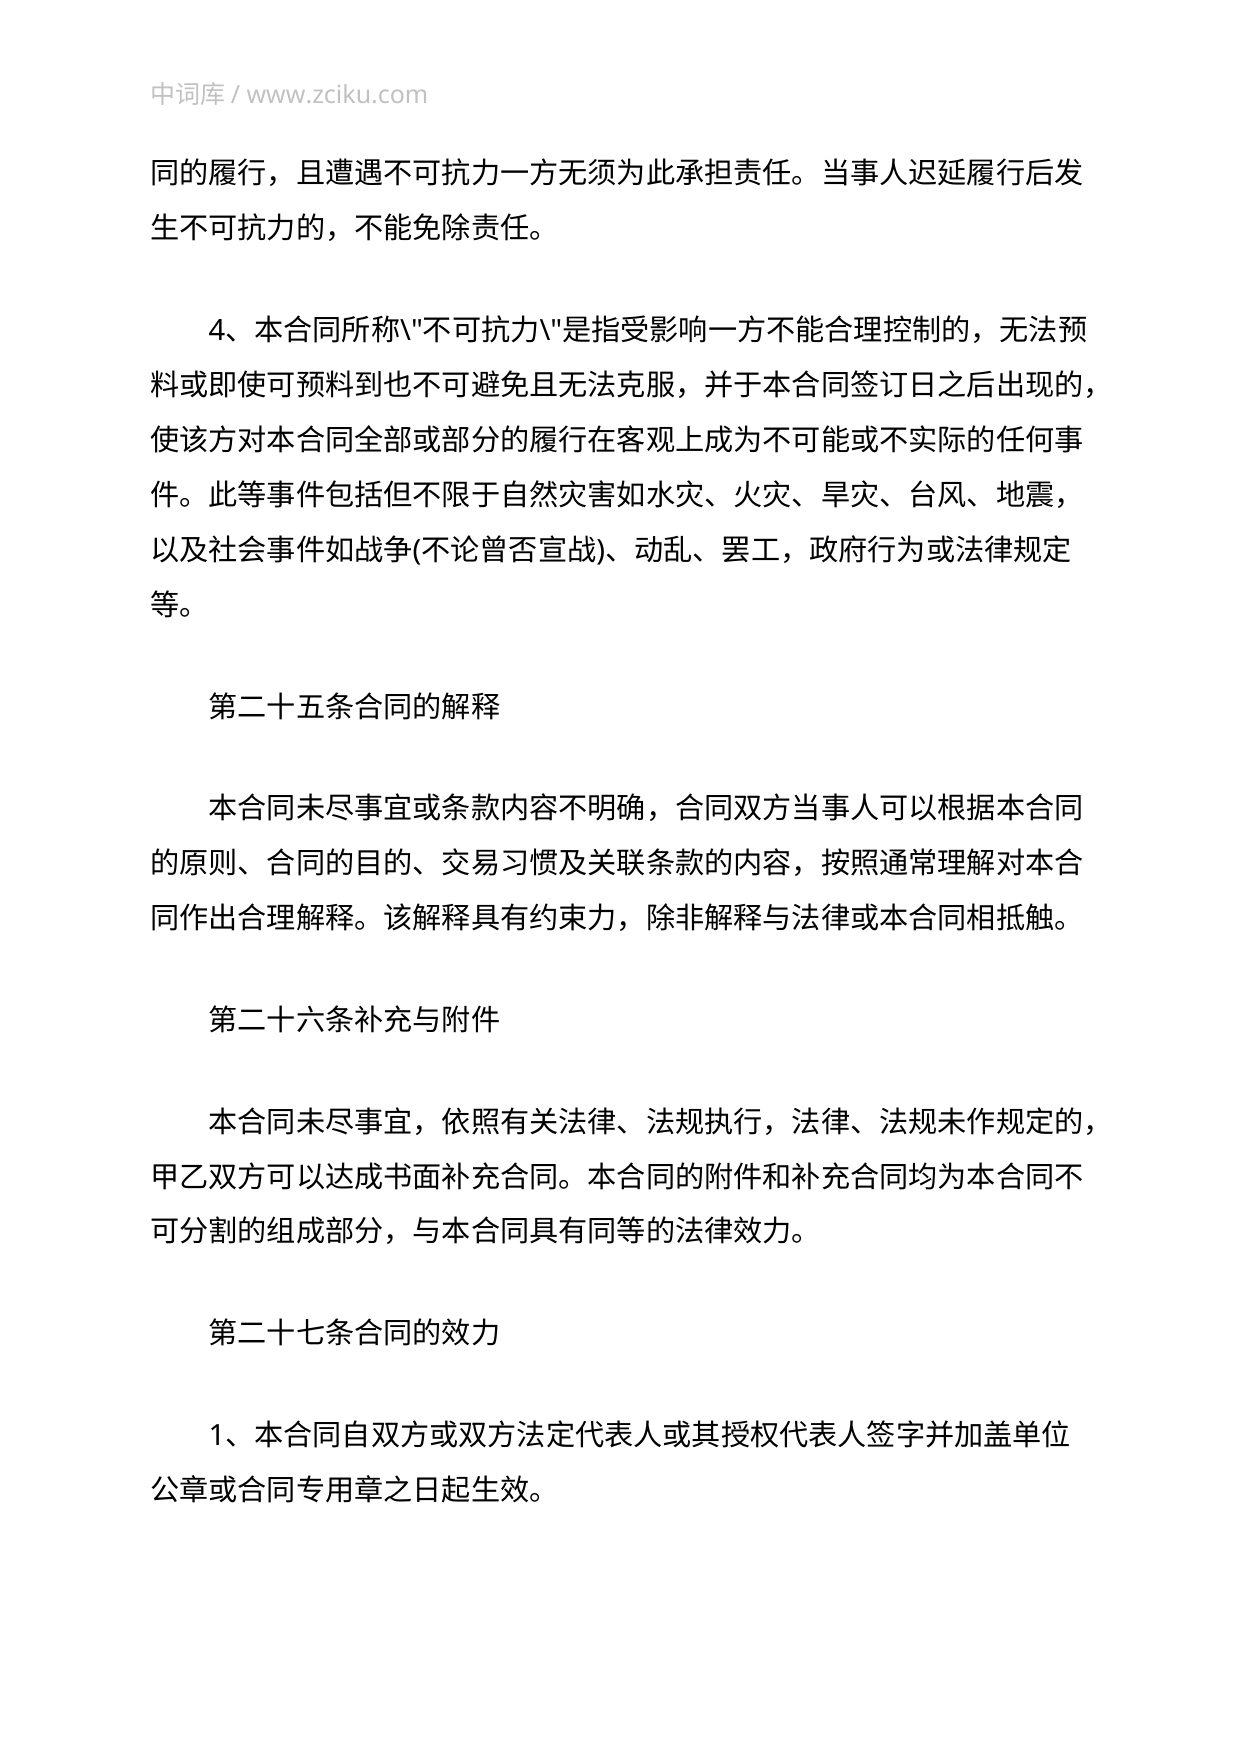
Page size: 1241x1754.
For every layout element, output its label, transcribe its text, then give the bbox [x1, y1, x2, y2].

text 本合同未尽事宜或条款内容不明确，合同双方当事人可以根据本合同的原则、合同的目的、交易习惯及关联条款的内容，按照通常理解对本合同作出合理解释。该解释具有约束力，除非解释与法律或本合同相抵触。 [150, 785, 1090, 937]
text 4、本合同所称\"不可抗力\"是指受影响一方不能合理控制的，无法预料或即使可预料到也不可避免且无法克服，并于本合同签订日之后出现的，使该方对本合同全部或部分的履行在客观上成为不可能或不实际的任何事件。此等事件包括但不限于自然灾害如水灾、火灾、旱灾、台风、地震，以及社会事件如战争(不论曾否宣战)、动乱、罢工，政府行为或法律规定等。 [150, 307, 1090, 624]
text 第二十六条补充与附件 [150, 996, 1090, 1039]
text 第二十五条合同的解释 [150, 683, 1090, 725]
text 1、本合同自双方或双方法定代表人或其授权代表人签字并加盖单位公章或合同专用章之日起生效。 [150, 1412, 1090, 1509]
text 本合同未尽事宜，依照有关法律、法规执行，法律、法规未作规定的，甲乙双方可以达成书面补充合同。本合同的附件和补充合同均为本合同不可分割的组成部分，与本合同具有同等的法律效力。 [150, 1098, 1090, 1250]
text 第二十七条合同的效力 [150, 1310, 1090, 1352]
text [150, 150, 1090, 247]
